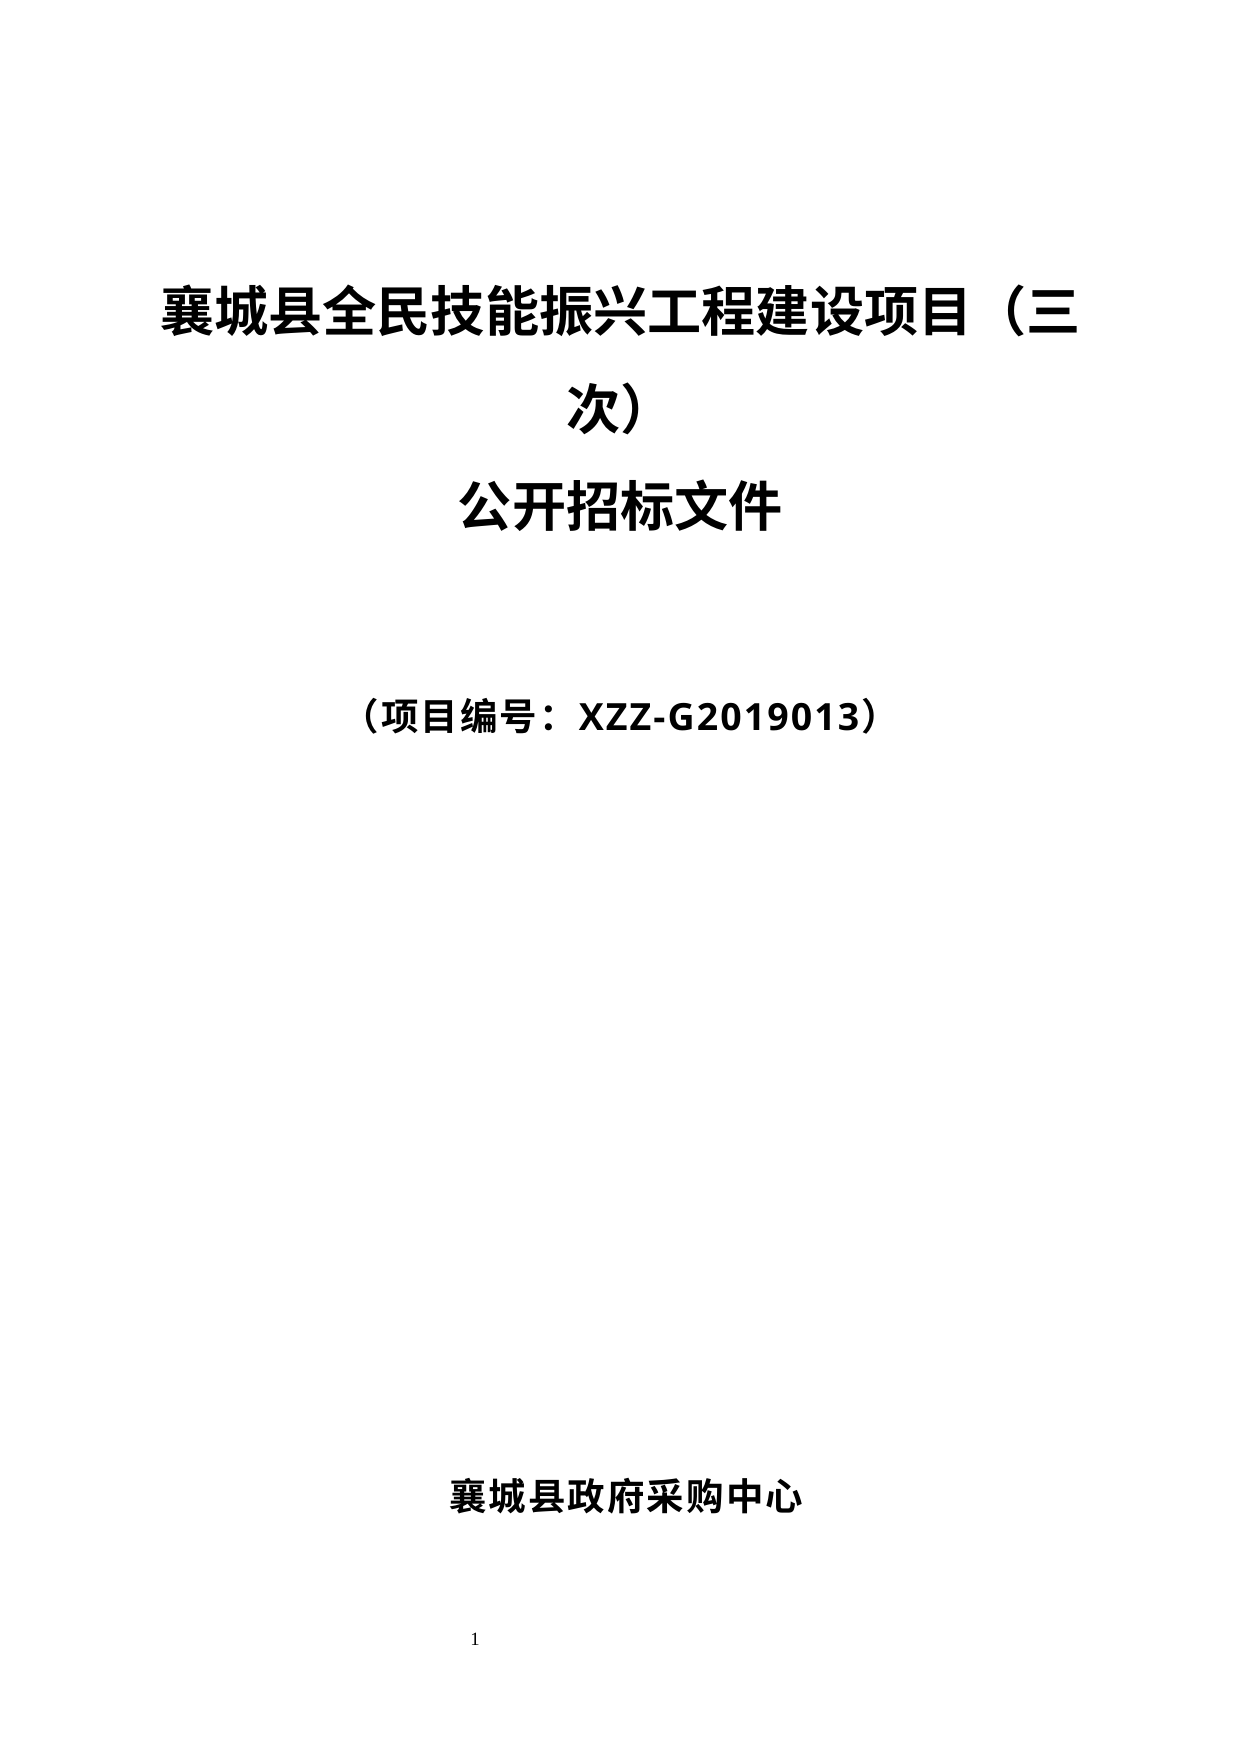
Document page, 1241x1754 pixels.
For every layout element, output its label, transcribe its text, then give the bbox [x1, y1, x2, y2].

text 襄城县全民技能振兴工程建设项目（三次） [112, 259, 1128, 454]
text （项目编号：XZZ-G2019013） [112, 682, 1128, 747]
text 襄城县政府采购中心 [112, 1462, 1128, 1527]
text 公开招标文件 [112, 454, 1128, 552]
